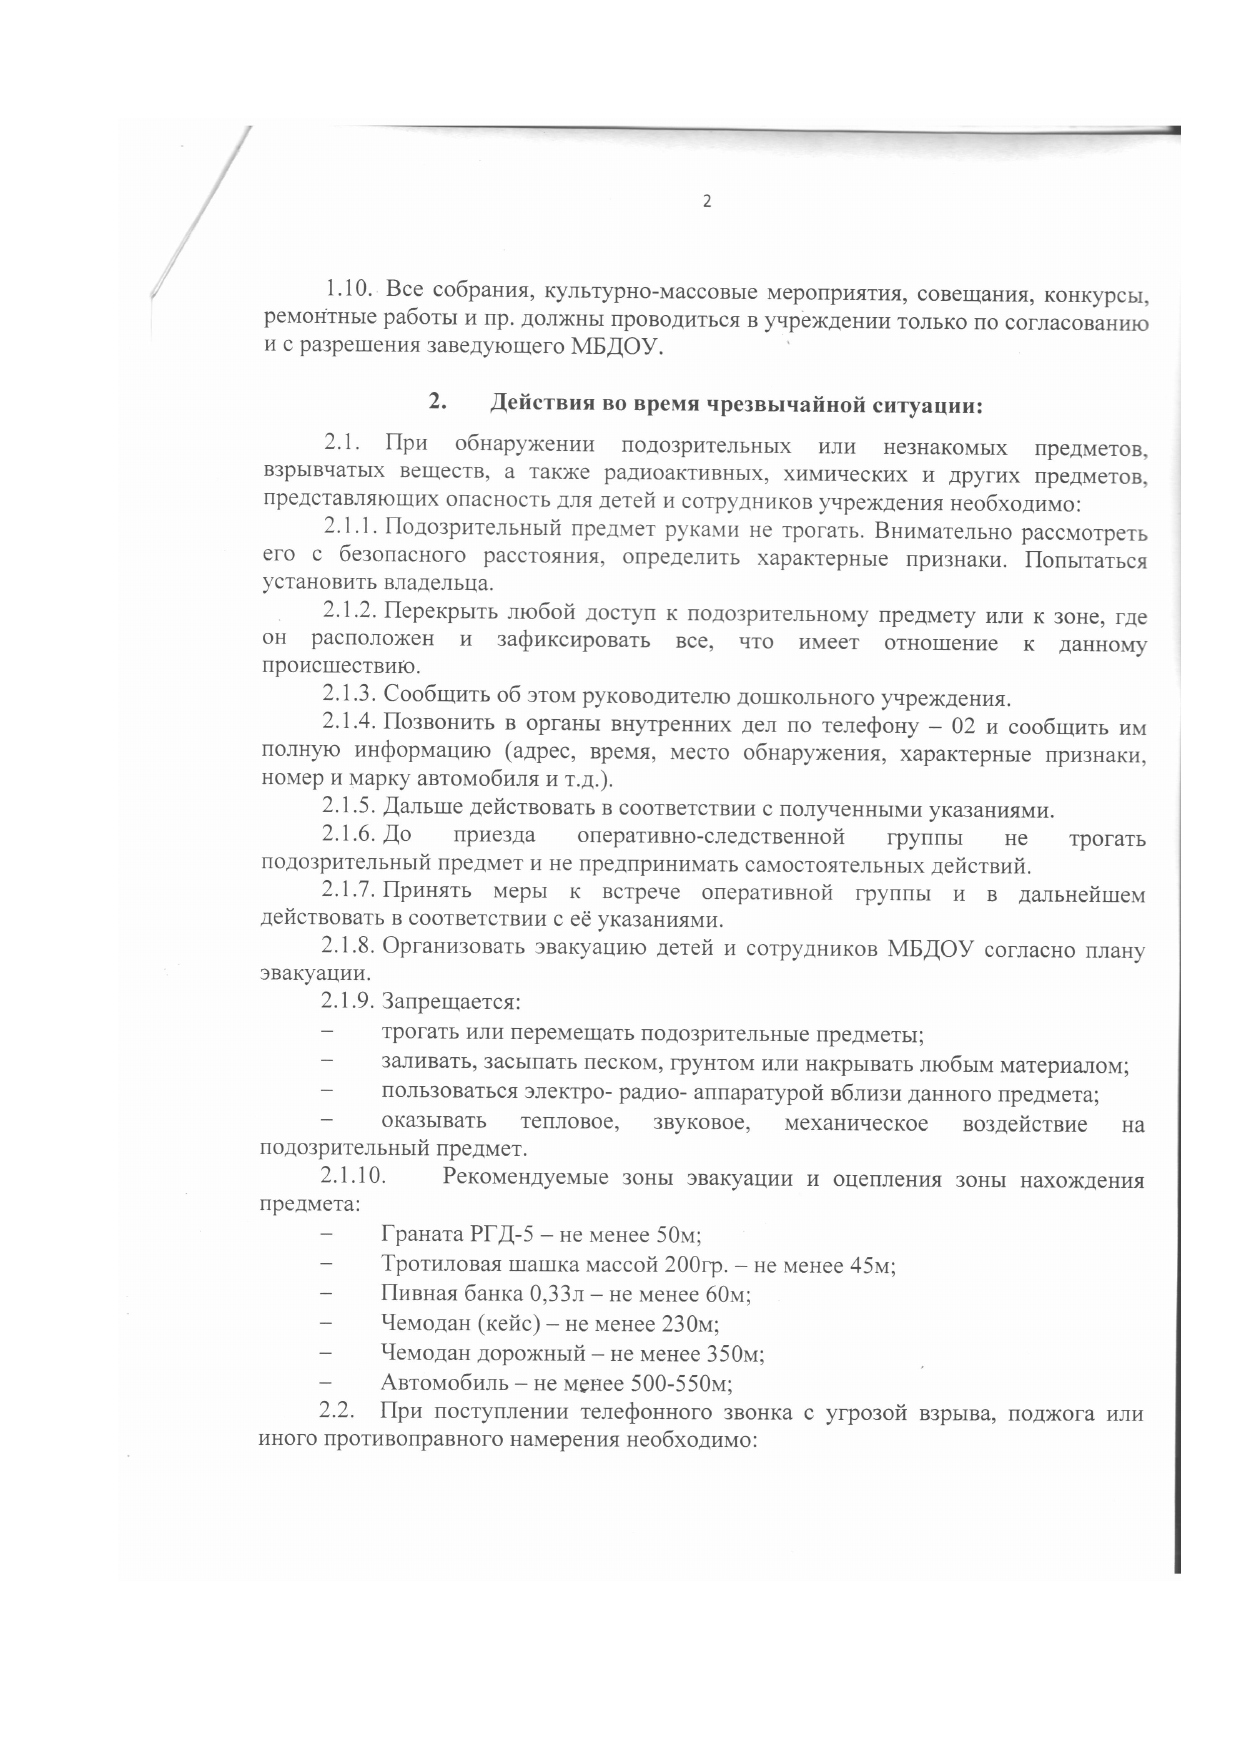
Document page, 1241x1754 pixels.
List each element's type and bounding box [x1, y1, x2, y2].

picture [118, 118, 1181, 1581]
